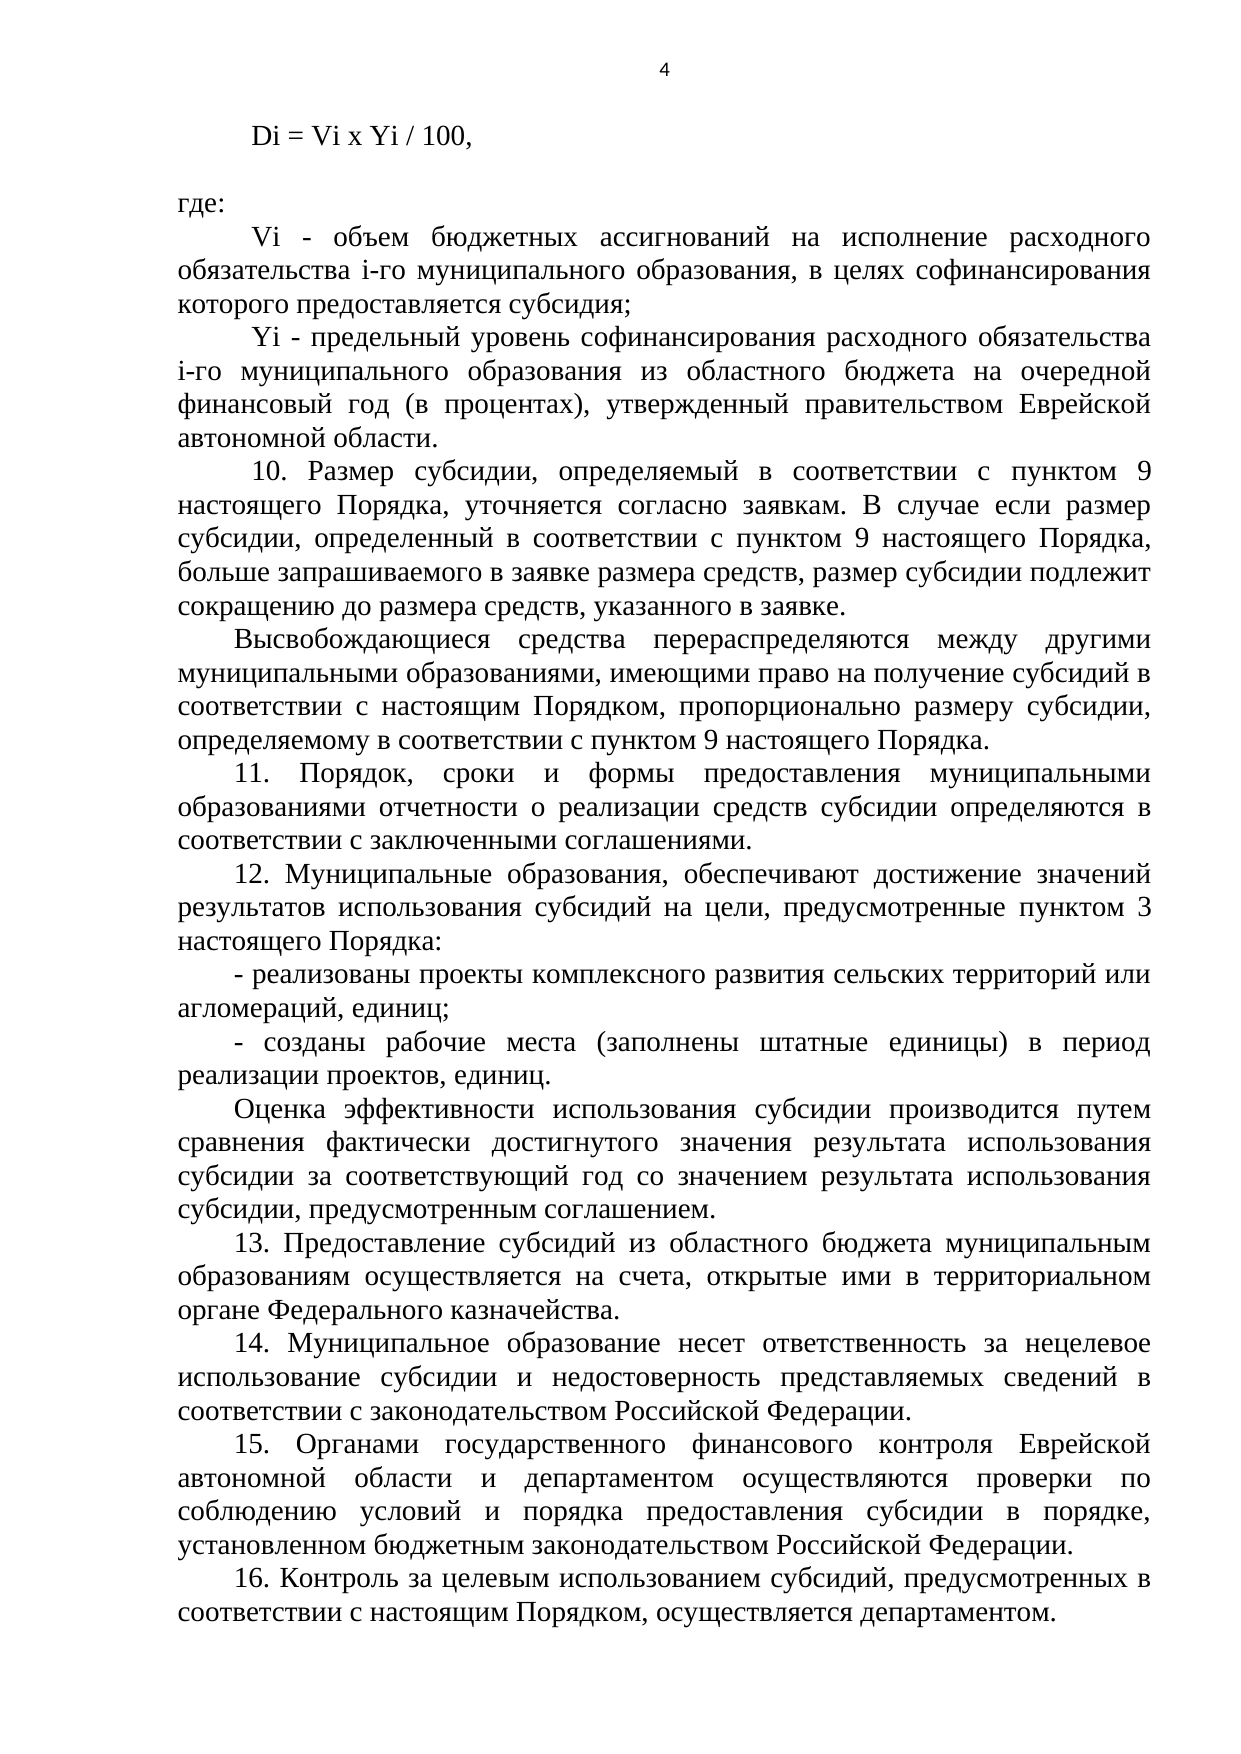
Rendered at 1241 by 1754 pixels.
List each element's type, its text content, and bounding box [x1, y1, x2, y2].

text Оценка эффективности использования субсидии производится путем сравнения фактически достигнутого значения результата использования субсидии за соответствующий год со значением результата использования субсидии, предусмотренным соглашением. [177, 1091, 1152, 1225]
text 13. Предоставление субсидий из областного бюджета муниципальным образованиям осуществляется на счета, открытые ими в территориальном органе Федерального казначейства. [177, 1225, 1152, 1326]
text Di = Vi x Yi / 100, [177, 118, 1152, 152]
text 15. Органами государственного финансового контроля Еврейской автономной области и департаментом осуществляются проверки по соблюдению условий и порядка предоставления субсидии в порядке, установленном бюджетным законодательством Российской Федерации. [177, 1426, 1152, 1560]
text Yi - предельный уровень софинансирования расходного обязательства i-го муниципального образования из областного бюджета на очередной финансовый год (в процентах), утвержденный правительством Еврейской автономной области. [177, 319, 1152, 453]
text 12. Муниципальные образования, обеспечивают достижение значений результатов использования субсидий на цели, предусмотренные пунктом 3 настоящего Порядка: [177, 856, 1152, 957]
text 11. Порядок, сроки и формы предоставления муниципальными образованиями отчетности о реализации средств субсидии определяются в соответствии с заключенными соглашениями. [177, 755, 1152, 856]
text 14. Муниципальное образование несет ответственность за нецелевое использование субсидии и недостоверность представляемых сведений в соответствии с законодательством Российской Федерации. [177, 1326, 1152, 1426]
text Vi - объем бюджетных ассигнований на исполнение расходного обязательства i-го муниципального образования, в целях софинансирования которого предоставляется субсидия; [177, 219, 1152, 319]
text - реализованы проекты комплексного развития сельских территорий или агломераций, единиц; [177, 957, 1152, 1024]
text 16. Контроль за целевым использованием субсидий, предусмотренных в соответствии с настоящим Порядком, осуществляется департаментом. [177, 1560, 1152, 1627]
text - созданы рабочие места (заполнены штатные единицы) в период реализации проектов, единиц. [177, 1024, 1152, 1091]
text Высвобождающиеся средства перераспределяются между другими муниципальными образованиями, имеющими право на получение субсидий в соответствии с настоящим Порядком, пропорционально размеру субсидии, определяемому в соответствии с пунктом 9 настоящего Порядка. [177, 621, 1152, 755]
text где: [177, 185, 1152, 219]
text 10. Размер субсидии, определяемый в соответствии с пунктом 9 настоящего Порядка, уточняется согласно заявкам. В случае если размер субсидии, определенный в соответствии с пунктом 9 настоящего Порядка, больше запрашиваемого в заявке размера средств, размер субсидии подлежит сокращению до размера средств, указанного в заявке. [177, 453, 1152, 621]
